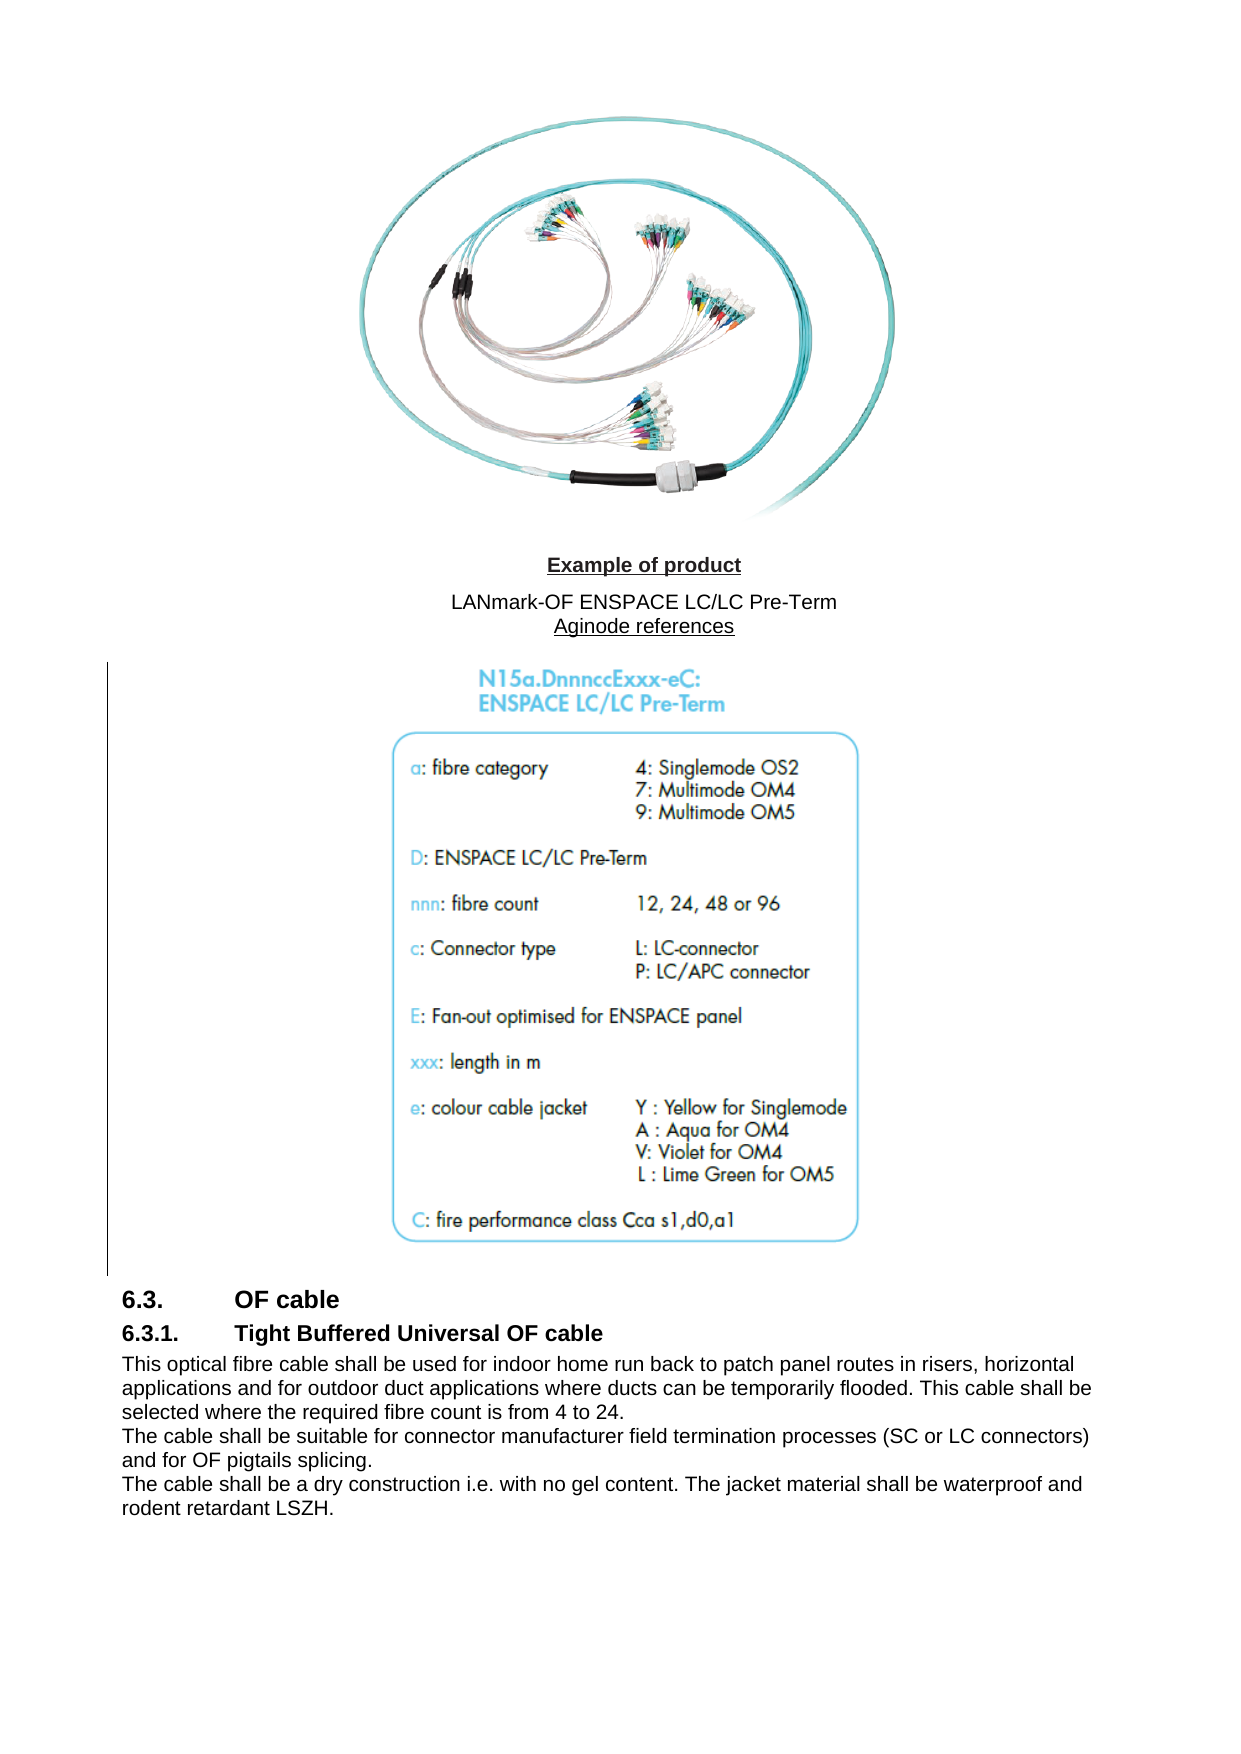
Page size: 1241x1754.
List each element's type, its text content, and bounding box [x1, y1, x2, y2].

picture [346, 115, 898, 530]
text The cable shall be a dry construction i.e. with no gel content. The jacket material shall be waterproof and rodent retardant LSZH. [122, 1472, 1122, 1520]
subtitle OF cable [122, 1285, 1122, 1313]
text Aginode references [166, 614, 1122, 638]
text The cable shall be suitable for connector manufacturer field termination processes (SC or LC connectors) and for OF pigtails splicing. [122, 1424, 1122, 1472]
text Example of product [166, 553, 1122, 577]
subtitle Tight Buffered Universal OF cable [122, 1320, 1122, 1346]
text LANmark-OF ENSPACE LC/LC Pre-Term [166, 590, 1122, 614]
picture [367, 661, 877, 1253]
text This optical fibre cable shall be used for indoor home run back to patch panel routes in risers, horizontal applications and for outdoor duct applications where ducts can be temporarily flooded. This cable shall be selected where the required fibre count is from 4 to 24. [122, 1352, 1122, 1424]
